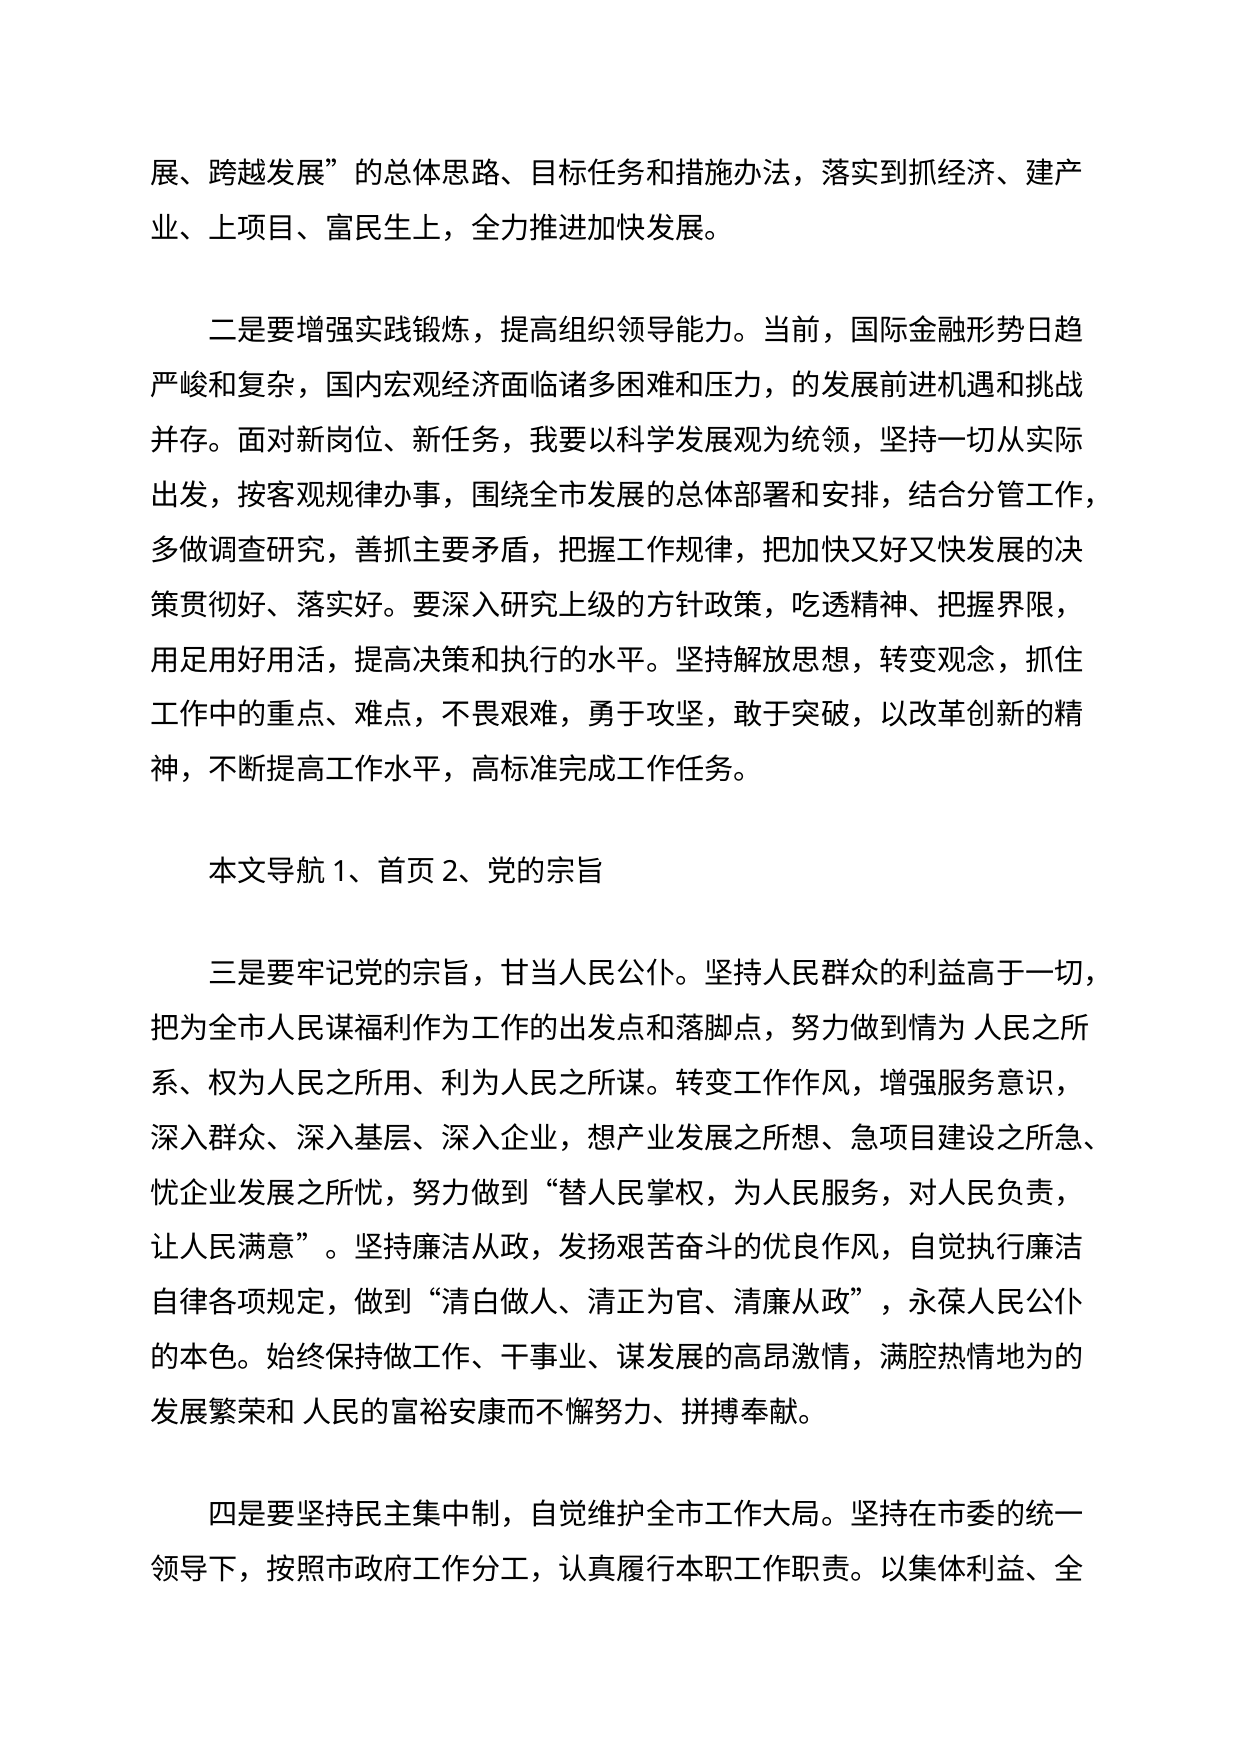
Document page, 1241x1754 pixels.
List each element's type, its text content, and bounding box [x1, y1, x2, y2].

text 本文导航 1、首页2、党的宗旨 [150, 848, 1090, 890]
text 二是要增强实践锻炼，提高组织领导能力。当前，国际金融形势日趋严峻和复杂，国内宏观经济面临诸多困难和压力，的发展前进机遇和挑战并存。面对新岗位、新任务，我要以科学发展观为统领，坚持一切从实际出发，按客观规律办事，围绕全市发展的总体部署和安排，结合分管工作，多做调查研究，善抓主要矛盾，把握工作规律，把加快又好又快发展的决策贯彻好、落实好。要深入研究上级的方针政策，吃透精神、把握界限，用足用好用活，提高决策和执行的水平。坚持解放思想，转变观念，抓住工作中的重点、难点，不畏艰难，勇于攻坚，敢于突破，以改革创新的精神，不断提高工作水平，高标准完成工作任务。 [150, 307, 1090, 788]
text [150, 1491, 1090, 1588]
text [150, 150, 1090, 247]
text 三是要牢记党的宗旨，甘当人民公仆。坚持人民群众的利益高于一切，把为全市人民谋福利作为工作的出发点和落脚点，努力做到情为 人民之所系、权为人民之所用、利为人民之所谋。转变工作作风，增强服务意识，深入群众、深入基层、深入企业，想产业发展之所想、急项目建设之所急、忧企业发展之所忧，努力做到“替人民掌权，为人民服务，对人民负责，让人民满意”。坚持廉洁从政，发扬艰苦奋斗的优良作风，自觉执行廉洁自律各项规定，做到“清白做人、清正为官、清廉从政”，永葆人民公仆的本色。始终保持做工作、干事业、谋发展的高昂激情，满腔热情地为的发展繁荣和 人民的富裕安康而不懈努力、拼搏奉献。 [150, 949, 1090, 1431]
